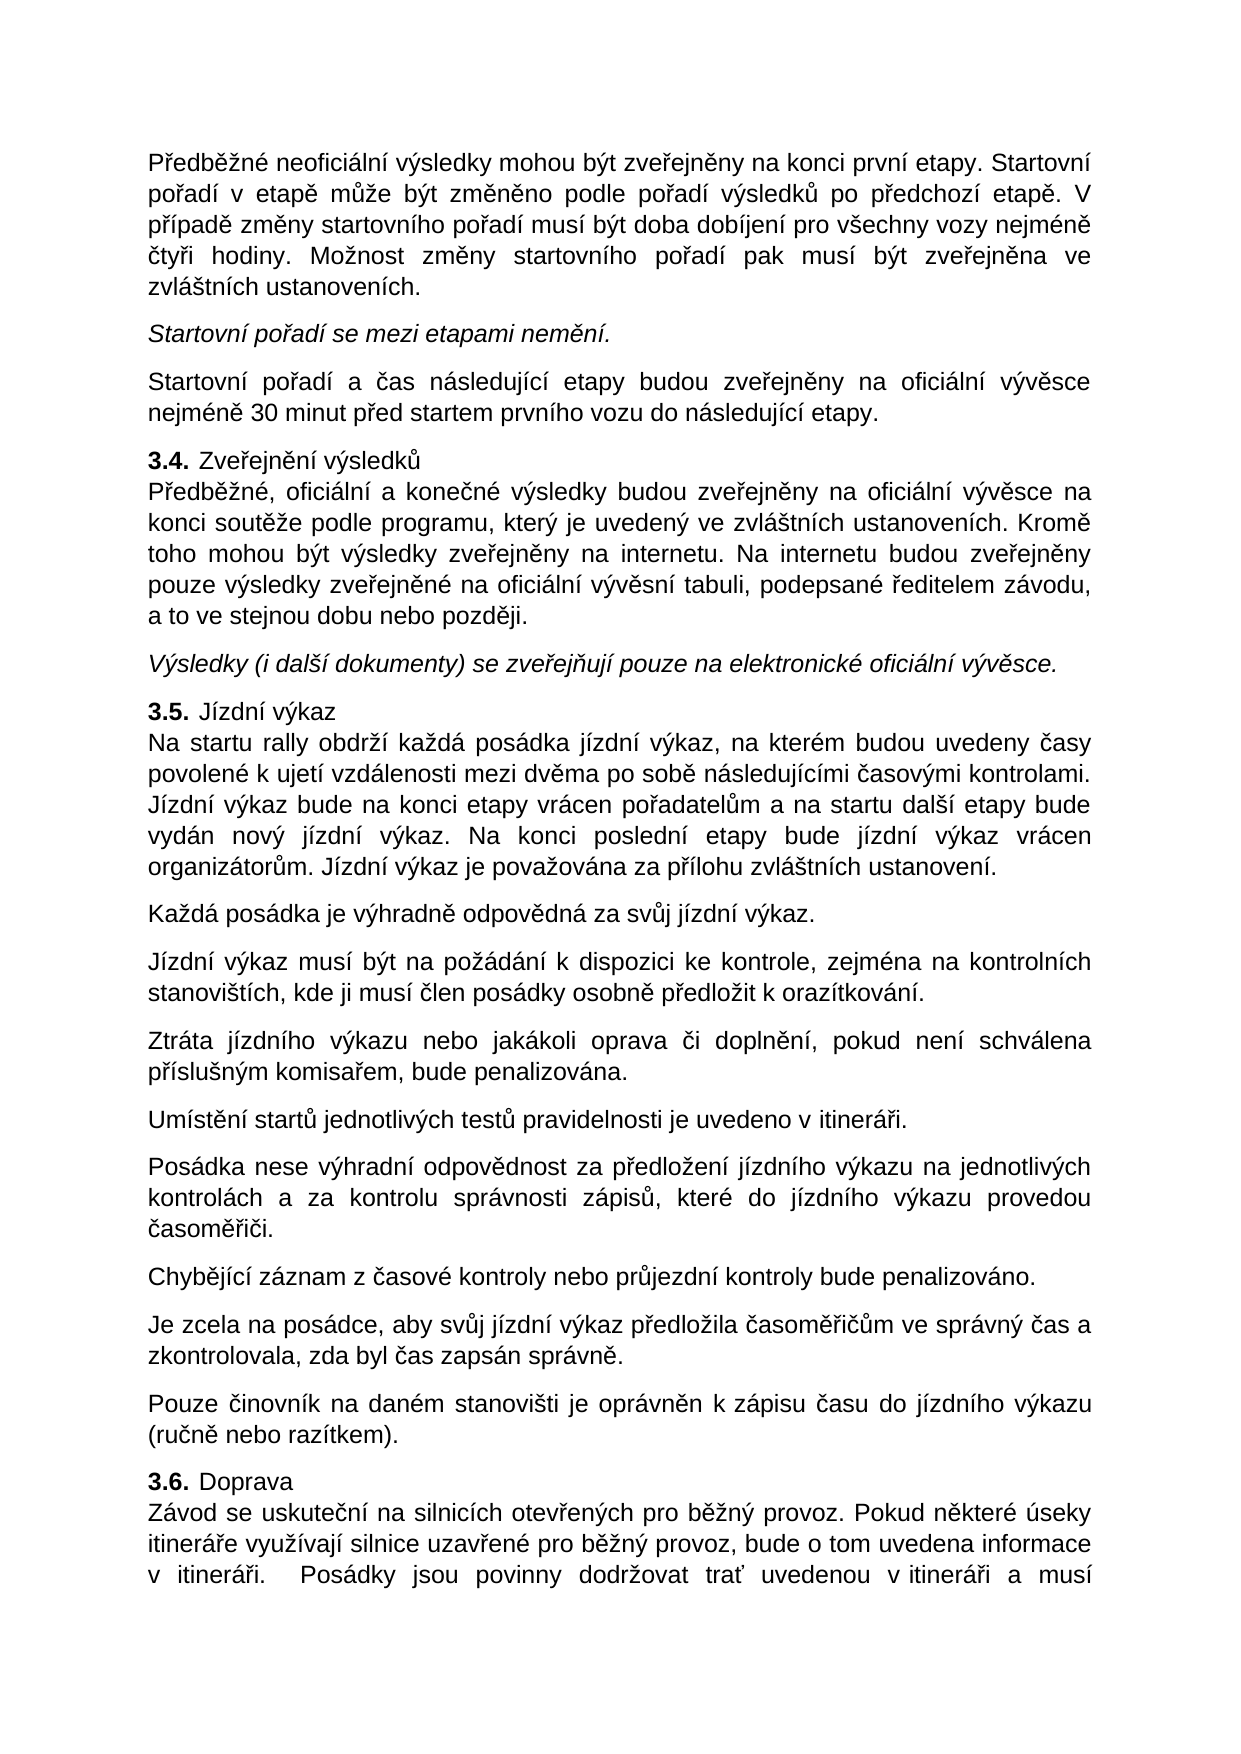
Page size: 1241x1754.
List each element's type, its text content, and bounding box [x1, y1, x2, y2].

list Jízdní výkaz [148, 697, 1093, 725]
text Umístění startů jednotlivých testů pravidelnosti je uvedeno v itineráři. [148, 1105, 1093, 1133]
text Předběžné neoficiální výsledky mohou být zveřejněny na konci první etapy. Startovní pořadí v etapě může být změněno podle pořadí výsledků po předchozí etapě. V případě změny startovního pořadí musí být doba dobíjení pro všechny vozy nejméně čtyři hodiny. Možnost změny startovního pořadí pak musí být zveřejněna ve zvláštních ustanoveních. [148, 148, 1093, 301]
text Ztráta jízdního výkazu nebo jakákoli oprava či doplnění, pokud není schválena příslušným komisařem, bude penalizována. [148, 1026, 1093, 1086]
text Startovní pořadí se mezi etapami nemění. [148, 319, 1093, 348]
text Je zcela na posádce, aby svůj jízdní výkaz předložila časoměřičům ve správný čas a zkontrolovala, zda byl čas zapsán správně. [148, 1310, 1093, 1370]
text Posádka nese výhradní odpovědnost za předložení jízdního výkazu na jednotlivých kontrolách a za kontrolu správnosti zápisů, které do jízdního výkazu provedou časoměřiči. [148, 1152, 1093, 1243]
text Pouze činovník na daném stanovišti je oprávněn k zápisu času do jízdního výkazu (ručně nebo razítkem). [148, 1389, 1093, 1448]
text Jízdní výkaz musí být na požádání k dispozici ke kontrole, zejména na kontrolních stanovištích, kde ji musí člen posádky osobně předložit k orazítkování. [148, 947, 1093, 1007]
text Startovní pořadí a čas následující etapy budou zveřejněny na oficiální vývěsce nejméně 30 minut před startem prvního vozu do následující etapy. [148, 367, 1093, 427]
text Chybějící záznam z časové kontroly nebo průjezdní kontroly bude penalizováno. [148, 1262, 1093, 1291]
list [148, 1498, 1093, 1589]
text Každá posádka je výhradně odpovědná za svůj jízdní výkaz. [148, 899, 1093, 928]
text Výsledky (i další dokumenty) se zveřejňují pouze na elektronické oficiální vývěsce. [148, 649, 1093, 678]
list Na startu rally obdrží každá posádka jízdní výkaz, na kterém budou uvedeny časy povolené k ujetí vzdálenosti mezi dvěma po sobě následujícími časovými kontrolami. Jízdní výkaz bude na konci etapy vrácen pořadatelům a na startu další etapy bude vydán nový jízdní výkaz. Na konci poslední etapy bude jízdní výkaz vrácen organizátorům. Jízdní výkaz je považována za přílohu zvláštních ustanovení. [148, 728, 1093, 881]
list Zveřejnění výsledků [148, 446, 1093, 475]
list Předběžné, oficiální a konečné výsledky budou zveřejněny na oficiální vývěsce na konci soutěže podle programu, který je uvedený ve zvláštních ustanoveních. Kromě toho mohou být výsledky zveřejněny na internetu. Na internetu budou zveřejněny pouze výsledky zveřejněné na oficiální vývěsní tabuli, podepsané ředitelem závodu, a to ve stejnou dobu nebo později. [148, 477, 1093, 630]
list Doprava [148, 1467, 1093, 1496]
